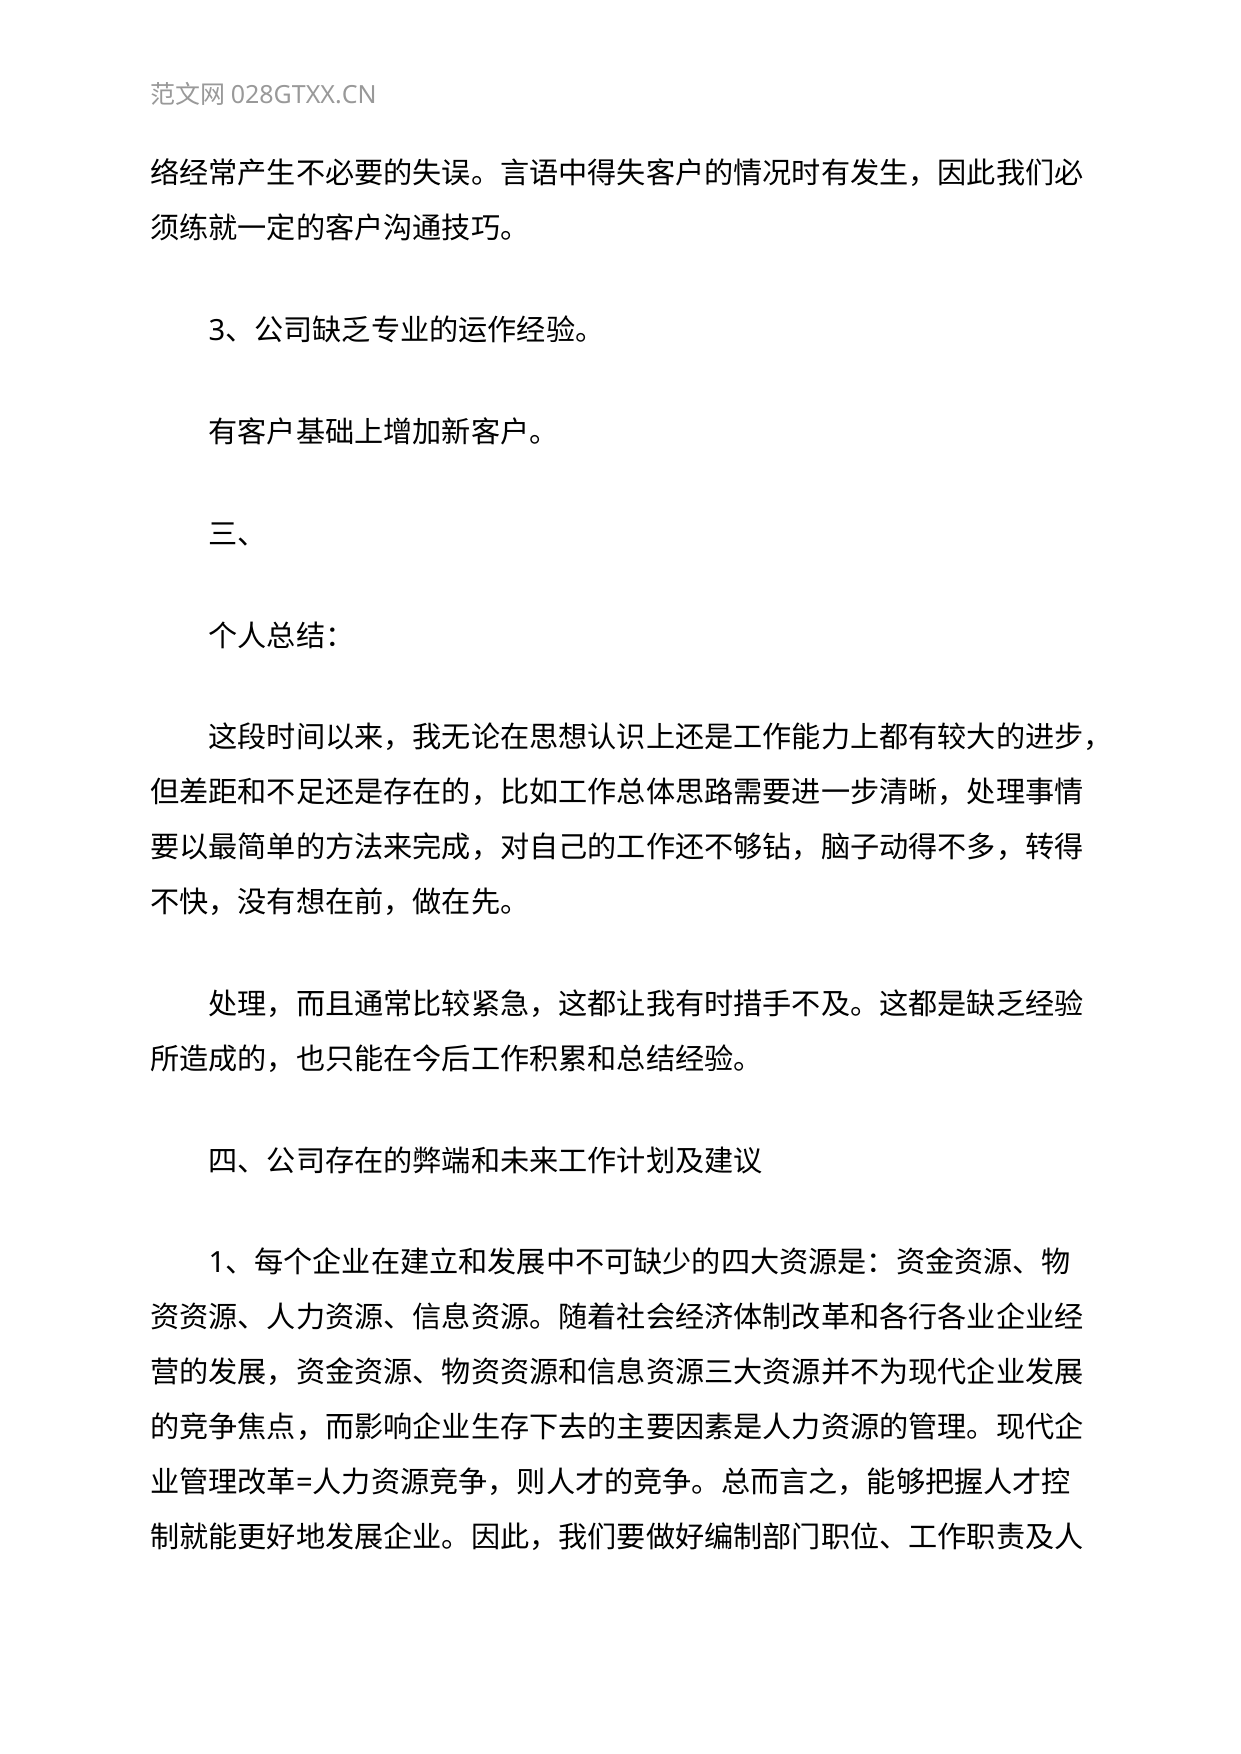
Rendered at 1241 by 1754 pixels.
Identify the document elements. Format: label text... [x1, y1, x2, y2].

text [150, 1239, 1090, 1556]
text 三、 [150, 510, 1090, 553]
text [150, 150, 1090, 247]
text 个人总结： [150, 612, 1090, 654]
text 有客户基础上增加新客户。 [150, 409, 1090, 451]
text 3、公司缺乏专业的运作经验。 [150, 307, 1090, 349]
text 处理，而且通常比较紧急，这都让我有时措手不及。这都是缺乏经验所造成的，也只能在今后工作积累和总结经验。 [150, 980, 1090, 1078]
text 四、公司存在的弊端和未来工作计划及建议 [150, 1137, 1090, 1179]
text 这段时间以来，我无论在思想认识上还是工作能力上都有较大的进步，但差距和不足还是存在的，比如工作总体思路需要进一步清晰，处理事情要以最简单的方法来完成，对自己的工作还不够钻，脑子动得不多，转得不快，没有想在前，做在先。 [150, 714, 1090, 921]
